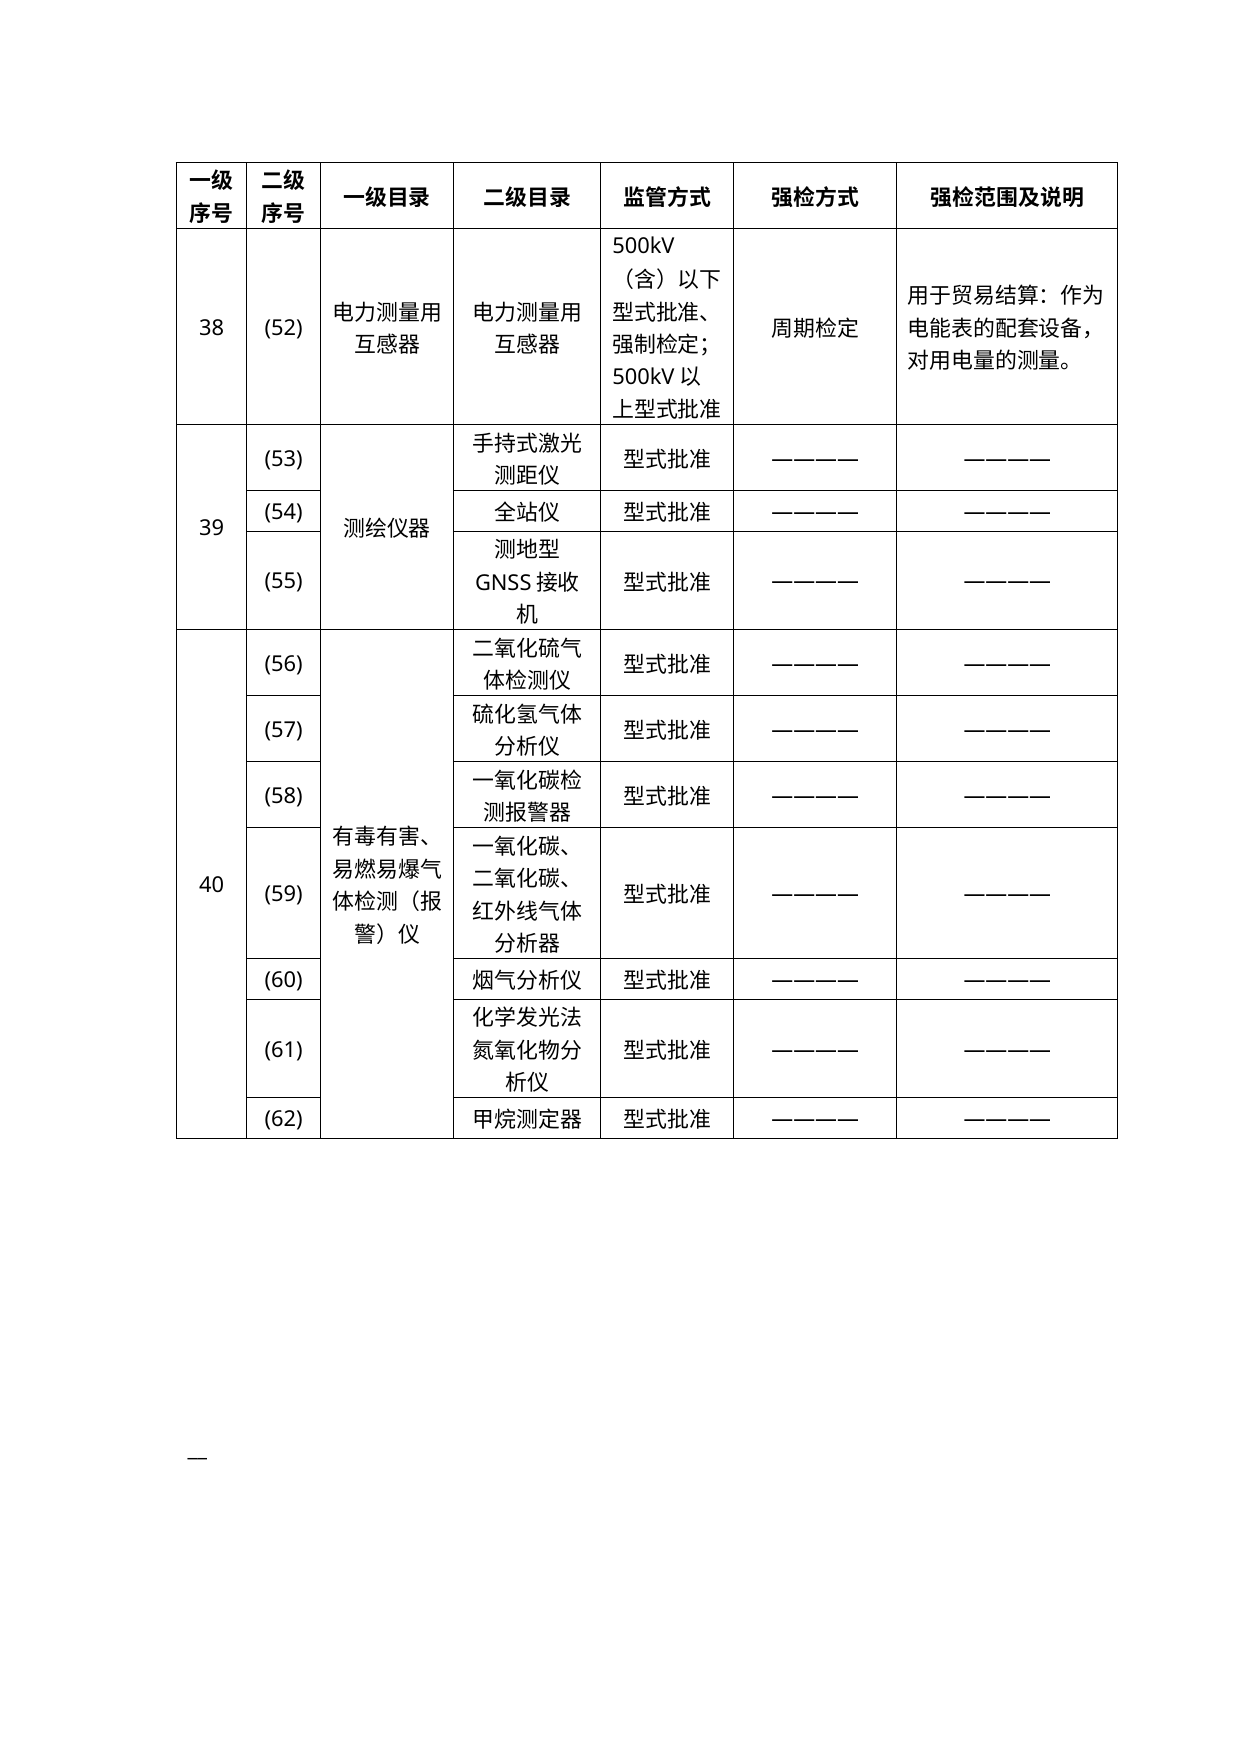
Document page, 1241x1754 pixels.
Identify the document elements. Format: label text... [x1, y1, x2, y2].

table_cell 化学发光法氮氧化物分析仪 [454, 1000, 600, 1097]
table_cell (62) [247, 1098, 320, 1138]
table_header 二级 序号 [247, 163, 320, 228]
text __ [187, 1431, 1053, 1464]
table_cell 用于贸易结算：作为电能表的配套设备，对用电量的测量。 [897, 229, 1117, 424]
table_cell ———— [897, 532, 1117, 629]
table_cell 型式批准 [601, 959, 733, 999]
table_cell 型式批准 [601, 491, 733, 531]
table_cell (59) [247, 828, 320, 958]
table_cell (57) [247, 696, 320, 761]
table_cell (61) [247, 1000, 320, 1097]
table_cell 型式批准 [601, 1098, 733, 1138]
table_header 强检范围及说明 [897, 163, 1117, 228]
table_cell 一氧化碳检测报警器 [454, 762, 600, 827]
table_cell (60) [247, 959, 320, 999]
table_cell ———— [734, 762, 896, 827]
table_cell ———— [734, 532, 896, 629]
table_cell (54) [247, 491, 320, 531]
table_cell 500kV（含）以下型式批准、强制检定； 500kV以上型式批准 [601, 229, 733, 424]
table_cell ———— [734, 696, 896, 761]
table_cell ———— [897, 491, 1117, 531]
table_header 一级目录 [321, 163, 453, 228]
table_cell (56) [247, 630, 320, 695]
table_cell ———— [734, 425, 896, 490]
table_cell 型式批准 [601, 696, 733, 761]
table_cell 型式批准 [601, 532, 733, 629]
table_cell 周期检定 [734, 229, 896, 424]
table_cell (53) [247, 425, 320, 490]
table_cell 手持式激光测距仪 [454, 425, 600, 490]
table_cell ———— [897, 1000, 1117, 1097]
table_cell 型式批准 [601, 425, 733, 490]
table_cell (58) [247, 762, 320, 827]
table_cell ———— [897, 762, 1117, 827]
table_cell 39 [177, 425, 246, 629]
table_cell 全站仪 [454, 491, 600, 531]
table_cell 40 [177, 630, 246, 1138]
table_cell 甲烷测定器 [454, 1098, 600, 1138]
table_cell 电力测量用互感器 [454, 229, 600, 424]
table_cell 38 [177, 229, 246, 424]
table_cell 型式批准 [601, 762, 733, 827]
table_header 强检方式 [734, 163, 896, 228]
table_header 监管方式 [601, 163, 733, 228]
table_cell ———— [734, 1000, 896, 1097]
table_cell (55) [247, 532, 320, 629]
table_cell 二氧化硫气体检测仪 [454, 630, 600, 695]
table_cell ———— [734, 959, 896, 999]
table_cell 一氧化碳、 二氧化碳、 红外线气体分析器 [454, 828, 600, 958]
table_cell ———— [734, 491, 896, 531]
table_cell ———— [897, 425, 1117, 490]
table_cell ———— [897, 828, 1117, 958]
table_cell 硫化氢气体分析仪 [454, 696, 600, 761]
table_cell ———— [897, 630, 1117, 695]
table_header 二级目录 [454, 163, 600, 228]
table_cell ———— [734, 630, 896, 695]
table_cell 电力测量用互感器 [321, 229, 453, 424]
table_cell (52) [247, 229, 320, 424]
table_cell 型式批准 [601, 630, 733, 695]
table_cell ———— [734, 828, 896, 958]
table_cell ———— [897, 696, 1117, 761]
table_cell 型式批准 [601, 828, 733, 958]
table_cell ———— [897, 1098, 1117, 1138]
table_cell 烟气分析仪 [454, 959, 600, 999]
table_cell 测绘仪器 [321, 425, 453, 629]
table_cell 型式批准 [601, 1000, 733, 1097]
table_cell ———— [897, 959, 1117, 999]
table_cell ———— [734, 1098, 896, 1138]
table_cell 有毒有害、易燃易爆气体检测（报警）仪 [321, 630, 453, 1138]
table_cell 测地型GNSS接收机 [454, 532, 600, 629]
table_header 一级 序号 [177, 163, 246, 228]
